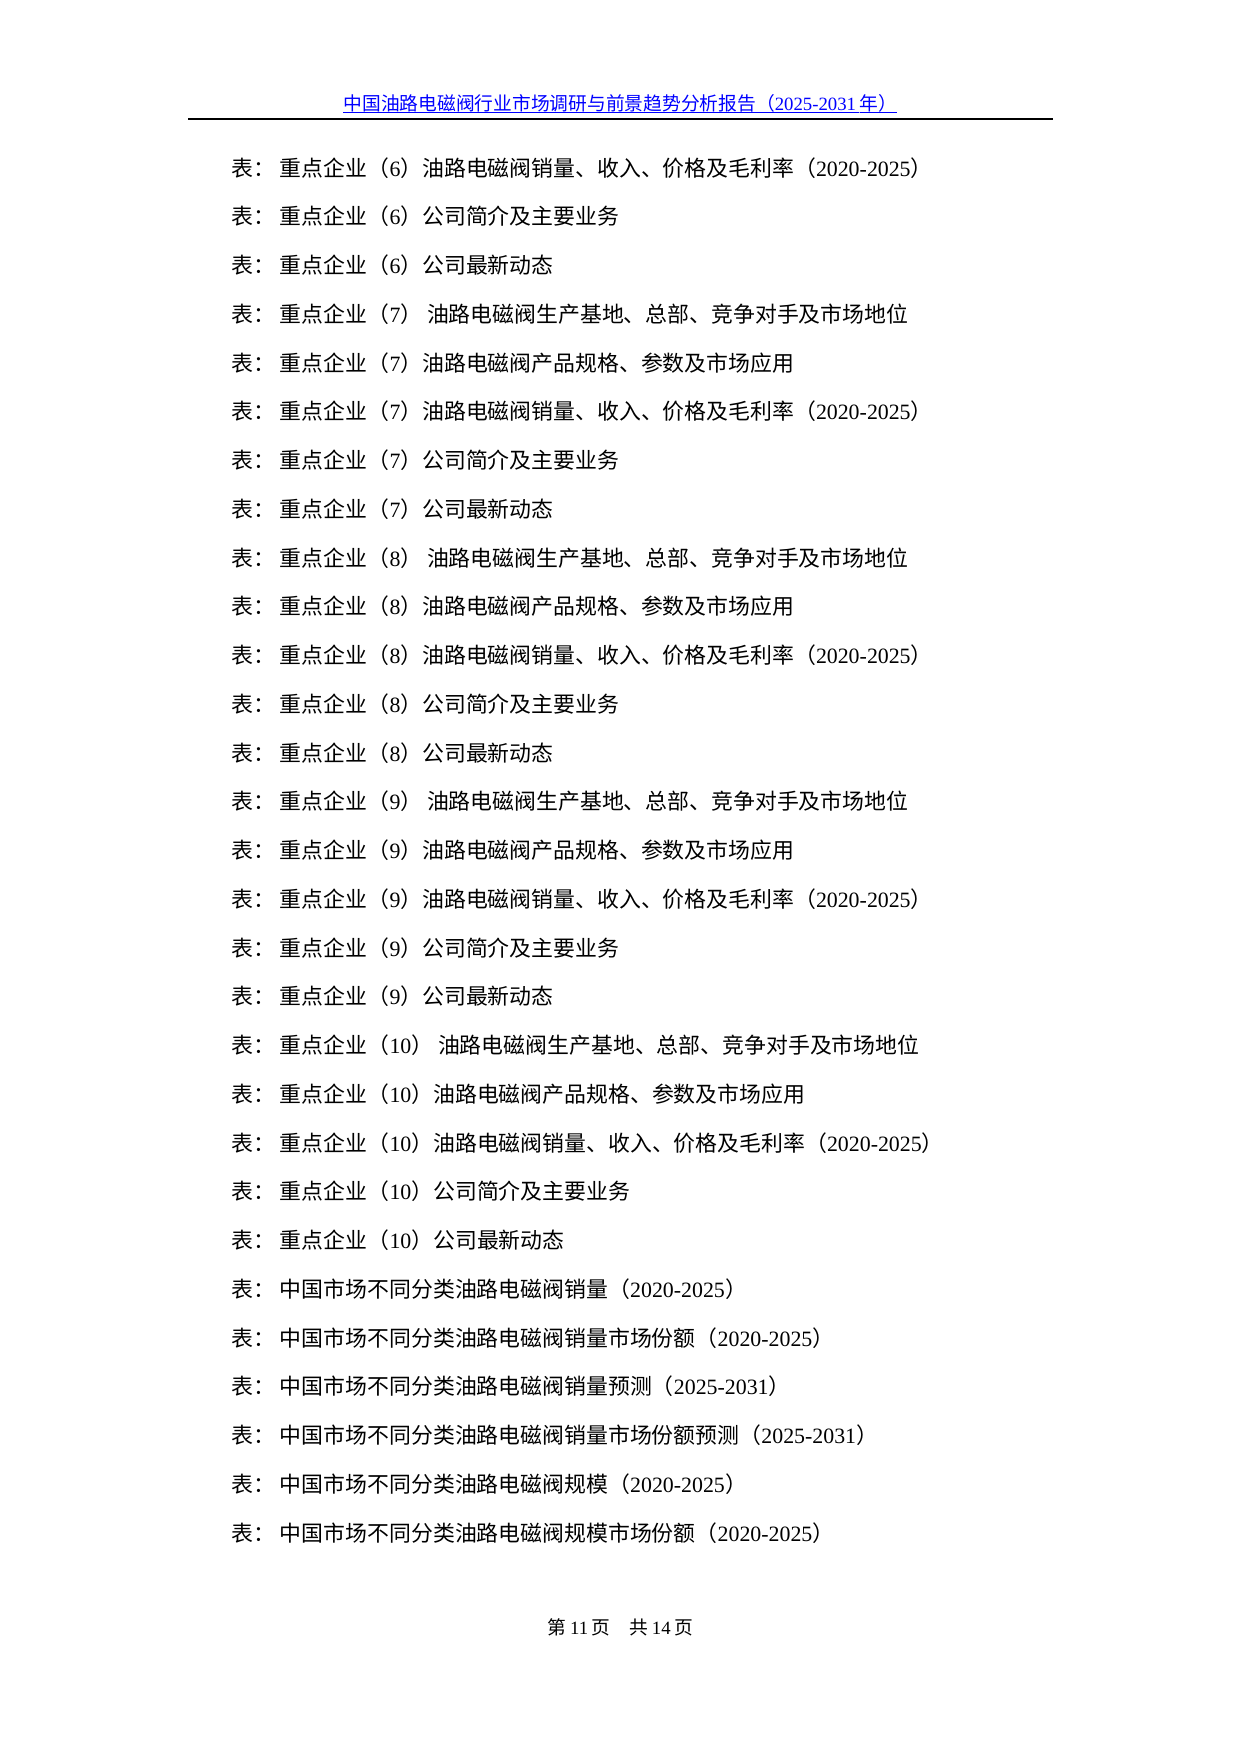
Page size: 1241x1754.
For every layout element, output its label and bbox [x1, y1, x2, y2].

text [187, 150, 1053, 1548]
